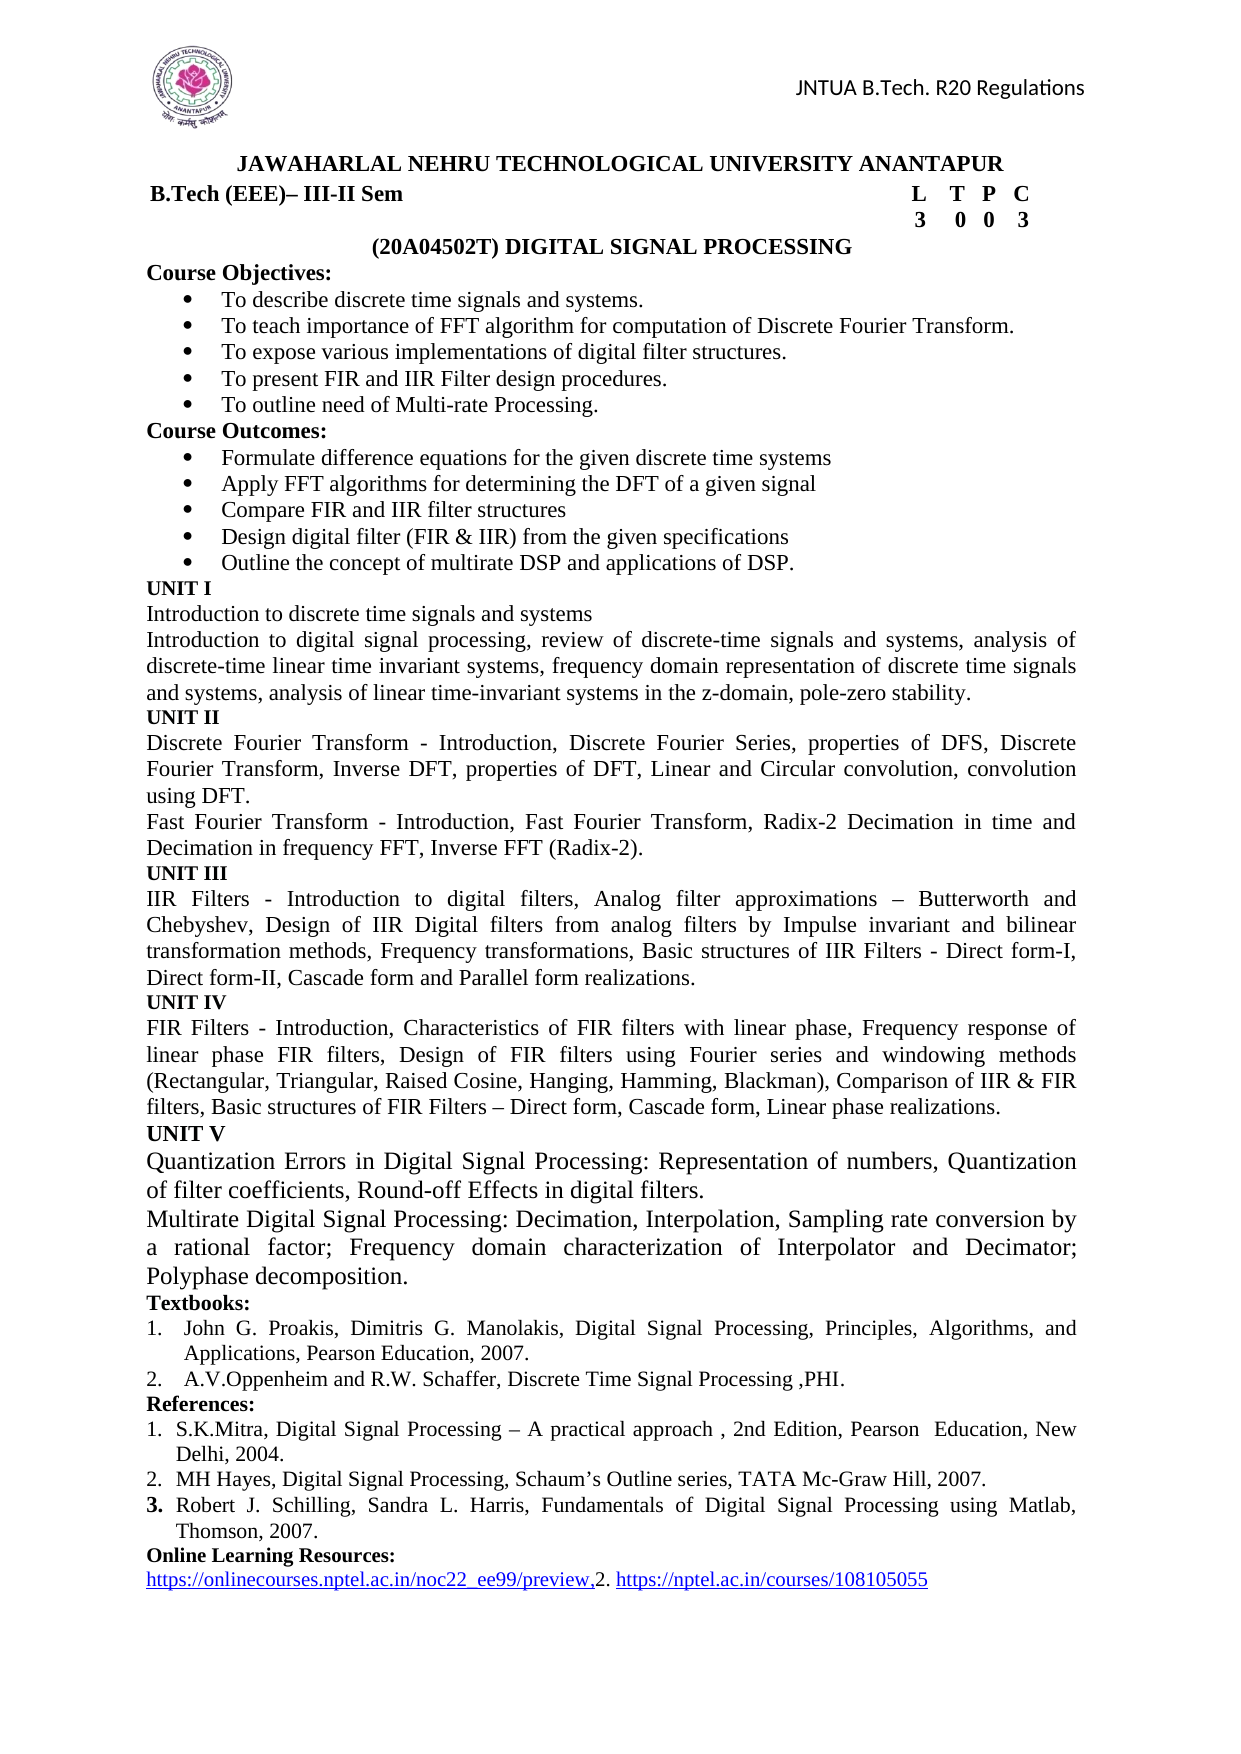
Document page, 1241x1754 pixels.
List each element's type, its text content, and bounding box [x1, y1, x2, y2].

picture [151, 45, 233, 129]
table_cell Online Learning Resources: https://onlinecourses.nptel.ac.in/noc22_ee99/preview,2. https://nptel.ac.in/courses/108105055 [135, 1543, 1089, 1591]
table_header (20A04502T) DIGITAL SIGNAL PROCESSING Course Objectives: To describe discrete time signals and systems. To teach importance of FFT algorithm for computation of Discrete Fourier Transform. To expose various implementations of digital filter structures. To present FIR and IIR Filter design procedures. To outline need of Multi-rate Processing. Course Outcomes: Formulate difference equations for the given discrete time systems Apply FFT algorithms for determining the DFT of a given signal Compare FIR and IIR filter structures Design digital filter (FIR & IIR) from the given specifications Outline the concept of multirate DSP and applications of DSP. UNIT I Introduction to discrete time signals and systems Introduction to digital signal processing, review of discrete-time signals and systems, analysis of discrete-time linear time invariant systems, frequency domain representation of discrete time signals and systems, analysis of linear time-invariant systems in the z-domain, pole-zero stability. UNIT II Discrete Fourier Transform - Introduction, Discrete Fourier Series, properties of DFS, Discrete Fourier Transform, Inverse DFT, properties of DFT, Linear and Circular convolution, convolution using DFT. Fast Fourier Transform - Introduction, Fast Fourier Transform, Radix-2 Decimation in time and Decimation in frequency FFT, Inverse FFT (Radix-2). UNIT III IIR Filters - Introduction to digital filters, Analog filter approximations – Butterworth and Chebyshev, Design of IIR Digital filters from analog filters by Impulse invariant and bilinear transformation methods, Frequency transformations, Basic structures of IIR Filters - Direct form-I, Direct form-II, Cascade form and Parallel form realizations. UNIT IV FIR Filters - Introduction, Characteristics of FIR filters with linear phase, Frequency response of linear phase FIR filters, Design of FIR filters using Fourier series and windowing methods (Rectangular, Triangular, Raised Cosine, Hanging, Hamming, Blackman), Comparison of IIR & FIR filters, Basic structures of FIR Filters – Direct form, Cascade form, Linear phase realizations. UNIT V Quantization Errors in Digital Signal Processing: Representation of numbers, Quantization of filter coefficients, Round-off Effects in digital filters. Multirate Digital Signal Processing: Decimation, Interpolation, Sampling rate conversion by a rational factor; Frequency domain characterization of Interpolator and Decimator; Polyphase decomposition. Textbooks: John G. Proakis, Dimitris G. Manolakis, Digital Signal Processing, Principles, Algorithms, and Applications, Pearson Education, 2007. A.V.Oppenheim and R.W. Schaffer, Discrete Time Signal Processing ,PHI. References: S.K.Mitra, Digital Signal Processing – A practical approach , 2nd Edition, Pearson Education, New Delhi, 2004. MH Hayes, Digital Signal Processing, Schaum’s Outline series, TATA Mc-Graw Hill, 2007. Robert J. Schilling, Sandra L. Harris, Fundamentals of Digital Signal Processing using Matlab, Thomson, 2007. [135, 233, 1089, 1543]
text B.Tech (EEE)– III-II Sem L T P C [150, 180, 1090, 207]
text JAWAHARLAL NEHRU TECHNOLOGICAL UNIVERSITY ANANTAPUR [150, 150, 1090, 176]
text 3 0 0 3 [150, 207, 1090, 233]
